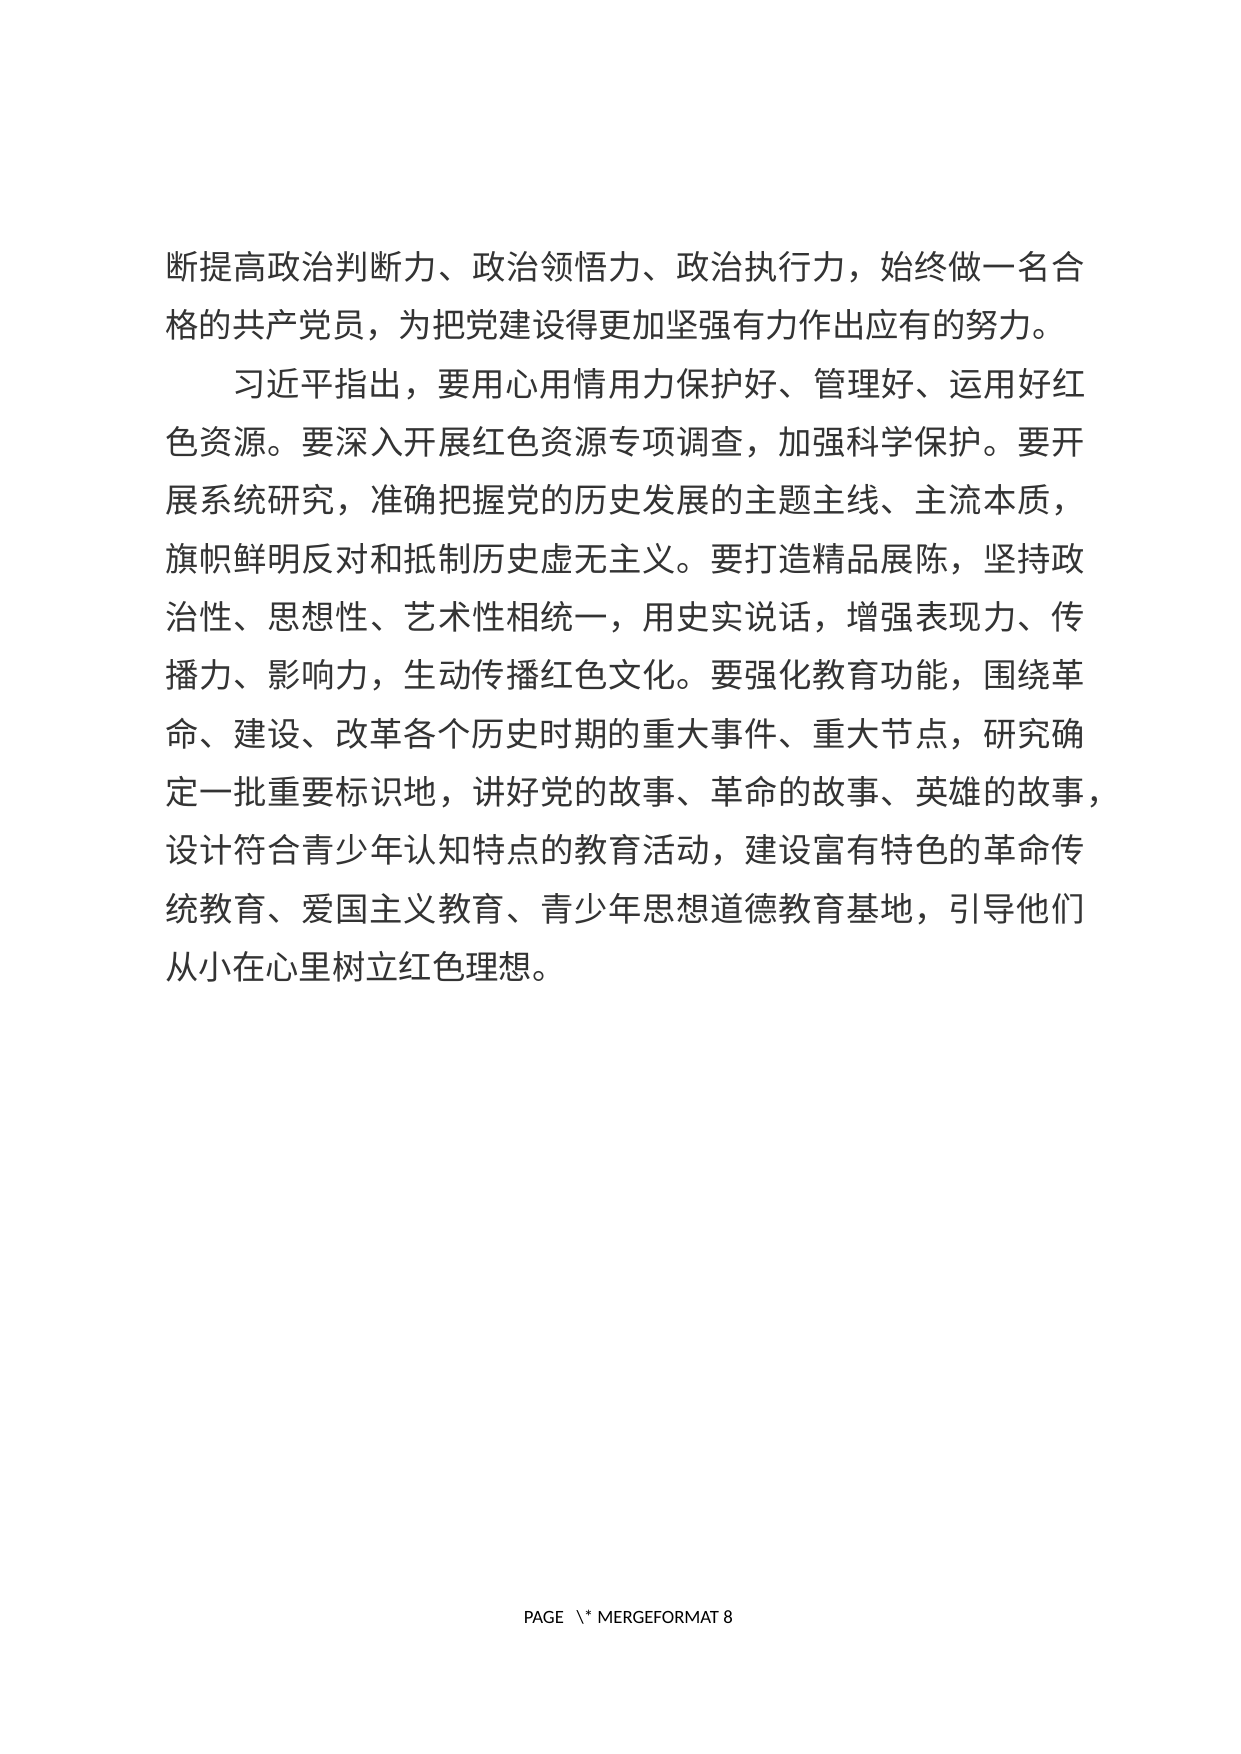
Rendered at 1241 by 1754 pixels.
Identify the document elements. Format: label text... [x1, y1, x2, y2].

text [165, 233, 1087, 349]
text 习近平指出，要用心用情用力保护好、管理好、运用好红色资源。要深入开展红色资源专项调查，加强科学保护。要开展系统研究，准确把握党的历史发展的主题主线、主流本质，旗帜鲜明反对和抵制历史虚无主义。要打造精品展陈，坚持政治性、思想性、艺术性相统一，用史实说话，增强表现力、传播力、影响力，生动传播红色文化。要强化教育功能，围绕革命、建设、改革各个历史时期的重大事件、重大节点，研究确定一批重要标识地，讲好党的故事、革命的故事、英雄的故事，设计符合青少年认知特点的教育活动，建设富有特色的革命传统教育、爱国主义教育、青少年思想道德教育基地，引导他们从小在心里树立红色理想。 [165, 349, 1087, 991]
